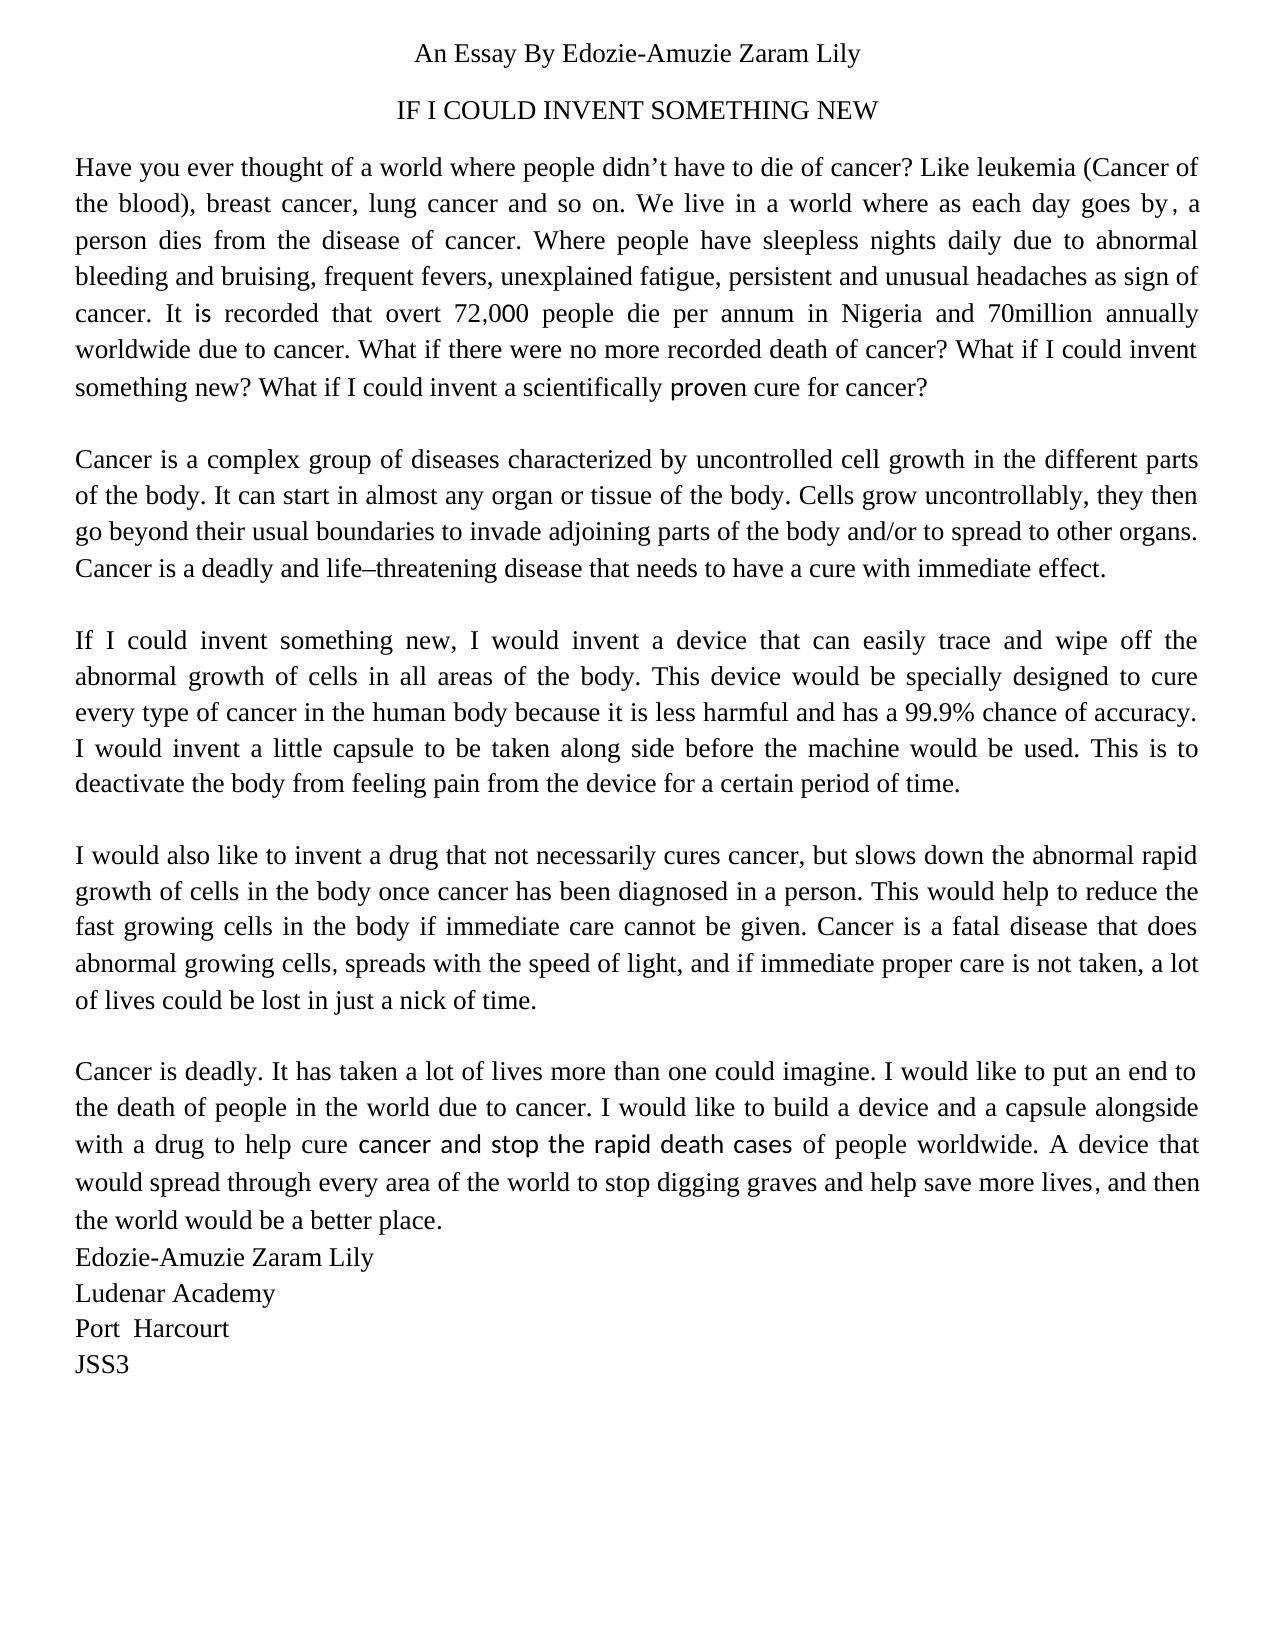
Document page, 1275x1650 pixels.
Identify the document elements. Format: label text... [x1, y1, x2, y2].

text JSS3 [75, 1348, 1200, 1379]
text I would also like to invent a drug that not necessarily cures cancer, but slows down the abnormal rapid growth of cells in the body once cancer has been diagnosed in a person. This would help to reduce the fast growing cells in the body if immediate care cannot be given. Cancer is a fatal disease that does abnormal growing cells, spreads with the speed of light, and if immediate proper care is not taken, a lot of lives could be lost in just a nick of time. [75, 839, 1200, 1015]
text Have you ever thought of a world where people didn’t have to die of cancer? Like leukemia (Cancer of the blood), breast cancer, lung cancer and so on. We live in a world where as each day goes by, a person dies from the disease of cancer. Where people have sleepless nights daily due to abnormal bleeding and bruising, frequent fevers, unexplained fatigue, persistent and unusual headaches as sign of cancer. It is recorded that overt 72,000 people die per annum in Nigeria and 70million annually worldwide due to cancer. What if there were no more recorded death of cancer? What if I could invent something new? What if I could invent a scientifically proven cure for cancer? [75, 151, 1200, 403]
text Port Harcourt [75, 1312, 1200, 1343]
text Cancer is a complex group of diseases characterized by uncontrolled cell growth in the different parts of the body. It can start in almost any organ or tissue of the body. Cells grow uncontrollably, they then go beyond their usual boundaries to invade adjoining parts of the body and/or to spread to other organs. Cancer is a deadly and life–threatening disease that needs to have a cure with immediate effect. [75, 443, 1200, 584]
text Cancer is deadly. It has taken a lot of lives more than one could imagine. I would like to put an end to the death of people in the world due to cancer. I would like to build a device and a capsule alongside with a drug to help cure cancer and stop the rapid death cases of people worldwide. A device that would spread through every area of the world to stop digging graves and help save more lives, and then the world would be a better place. [75, 1055, 1200, 1236]
text IF I COULD INVENT SOMETHING NEW [75, 94, 1200, 125]
text If I could invent something new, I would invent a device that can easily trace and wipe off the abnormal growth of cells in all areas of the body. This device would be specially designed to cure every type of cancer in the human body because it is less harmful and has a 99.9% chance of accuracy. I would invent a little capsule to be taken along side before the machine would be used. This is to deactivate the body from feeling pain from the device for a certain period of time. [75, 624, 1200, 798]
text Ludenar Academy [75, 1277, 1200, 1308]
text Edozie-Amuzie Zaram Lily [75, 1241, 1200, 1272]
text An Essay By Edozie-Amuzie Zaram Lily [75, 37, 1200, 69]
